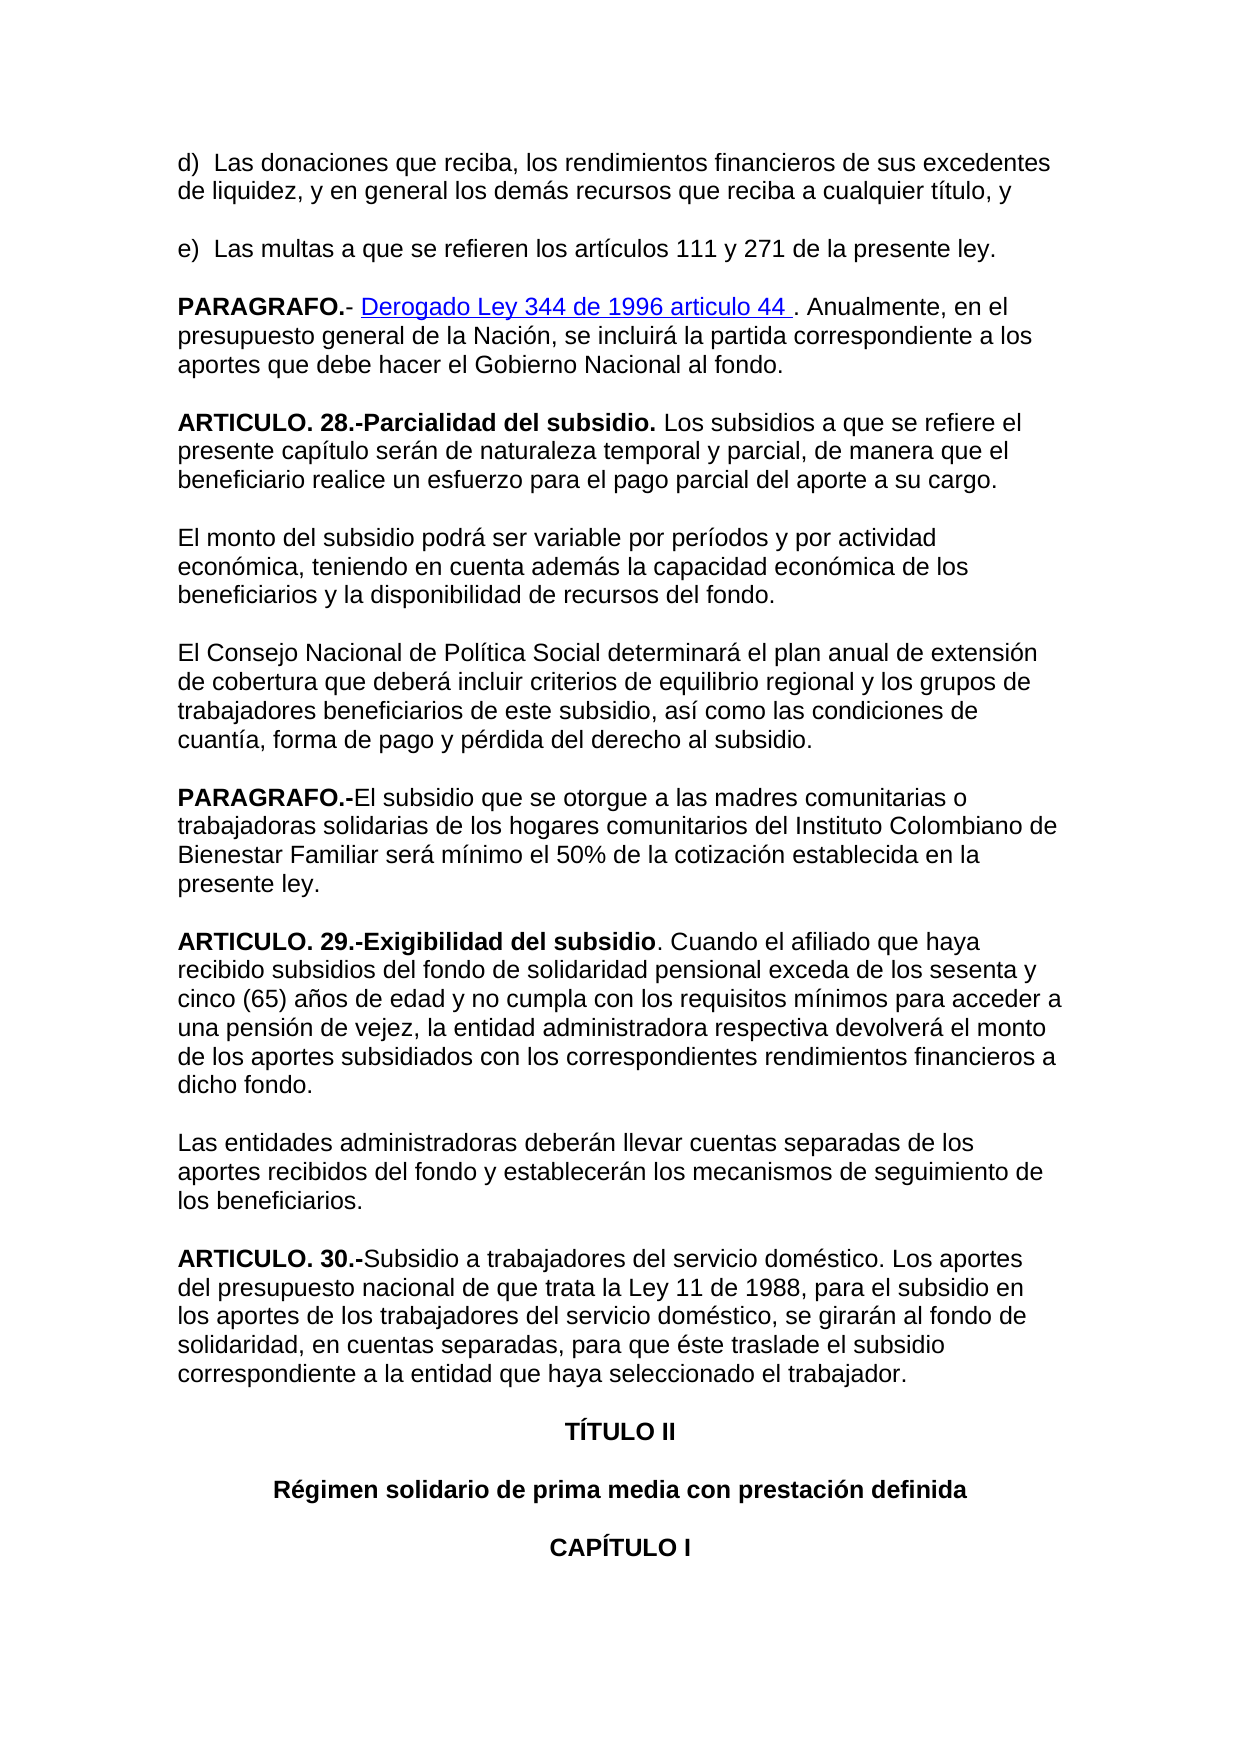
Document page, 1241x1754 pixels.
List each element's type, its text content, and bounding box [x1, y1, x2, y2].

text El monto del subsidio podrá ser variable por períodos y por actividad económica, teniendo en cuenta además la capacidad económica de los beneficiarios y la disponibilidad de recursos del fondo. [177, 523, 1063, 609]
text Régimen solidario de prima media con prestación definida [177, 1475, 1063, 1503]
text El Consejo Nacional de Política Social determinará el plan anual de extensión de cobertura que deberá incluir criterios de equilibrio regional y los grupos de trabajadores beneficiarios de este subsidio, así como las condiciones de cuantía, forma de pago y pérdida del derecho al subsidio. [177, 638, 1063, 753]
text PARAGRAFO.-El subsidio que se otorgue a las madres comunitarias o trabajadoras solidarias de los hogares comunitarios del Instituto Colombiano de Bienestar Familiar será mínimo el 50% de la cotización establecida en la presente ley. [177, 783, 1063, 898]
text ARTICULO. 28.-Parcialidad del subsidio. Los subsidios a que se refiere el presente capítulo serán de naturaleza temporal y parcial, de manera que el beneficiario realice un esfuerzo para el pago parcial del aporte a su cargo. [177, 408, 1063, 494]
text TÍTULO II [177, 1417, 1063, 1446]
text ARTICULO. 29.-Exigibilidad del subsidio. Cuando el afiliado que haya recibido subsidios del fondo de solidaridad pensional exceda de los sesenta y cinco (65) años de edad y no cumpla con los requisitos mínimos para acceder a una pensión de vejez, la entidad administradora respectiva devolverá el monto de los aportes subsidiados con los correspondientes rendimientos financieros a dicho fondo. [177, 927, 1063, 1099]
text ARTICULO. 30.-Subsidio a trabajadores del servicio doméstico. Los aportes del presupuesto nacional de que trata la Ley 11 de 1988, para el subsidio en los aportes de los trabajadores del servicio doméstico, se girarán al fondo de solidaridad, en cuentas separadas, para que éste traslade el subsidio correspondiente a la entidad que haya seleccionado el trabajador. [177, 1244, 1063, 1388]
text d) Las donaciones que reciba, los rendimientos financieros de sus excedentes de liquidez, y en general los demás recursos que reciba a cualquier título, y [177, 148, 1063, 205]
text PARAGRAFO.- Derogado Ley 344 de 1996 articulo 44 . Anualmente, en el presupuesto general de la Nación, se incluirá la partida correspondiente a los aportes que debe hacer el Gobierno Nacional al fondo. [177, 292, 1063, 378]
text e) Las multas a que se refieren los artículos 111 y 271 de la presente ley. [177, 234, 1063, 263]
text Las entidades administradoras deberán llevar cuentas separadas de los aportes recibidos del fondo y establecerán los mecanismos de seguimiento de los beneficiarios. [177, 1128, 1063, 1215]
text CAPÍTULO I [177, 1533, 1063, 1561]
